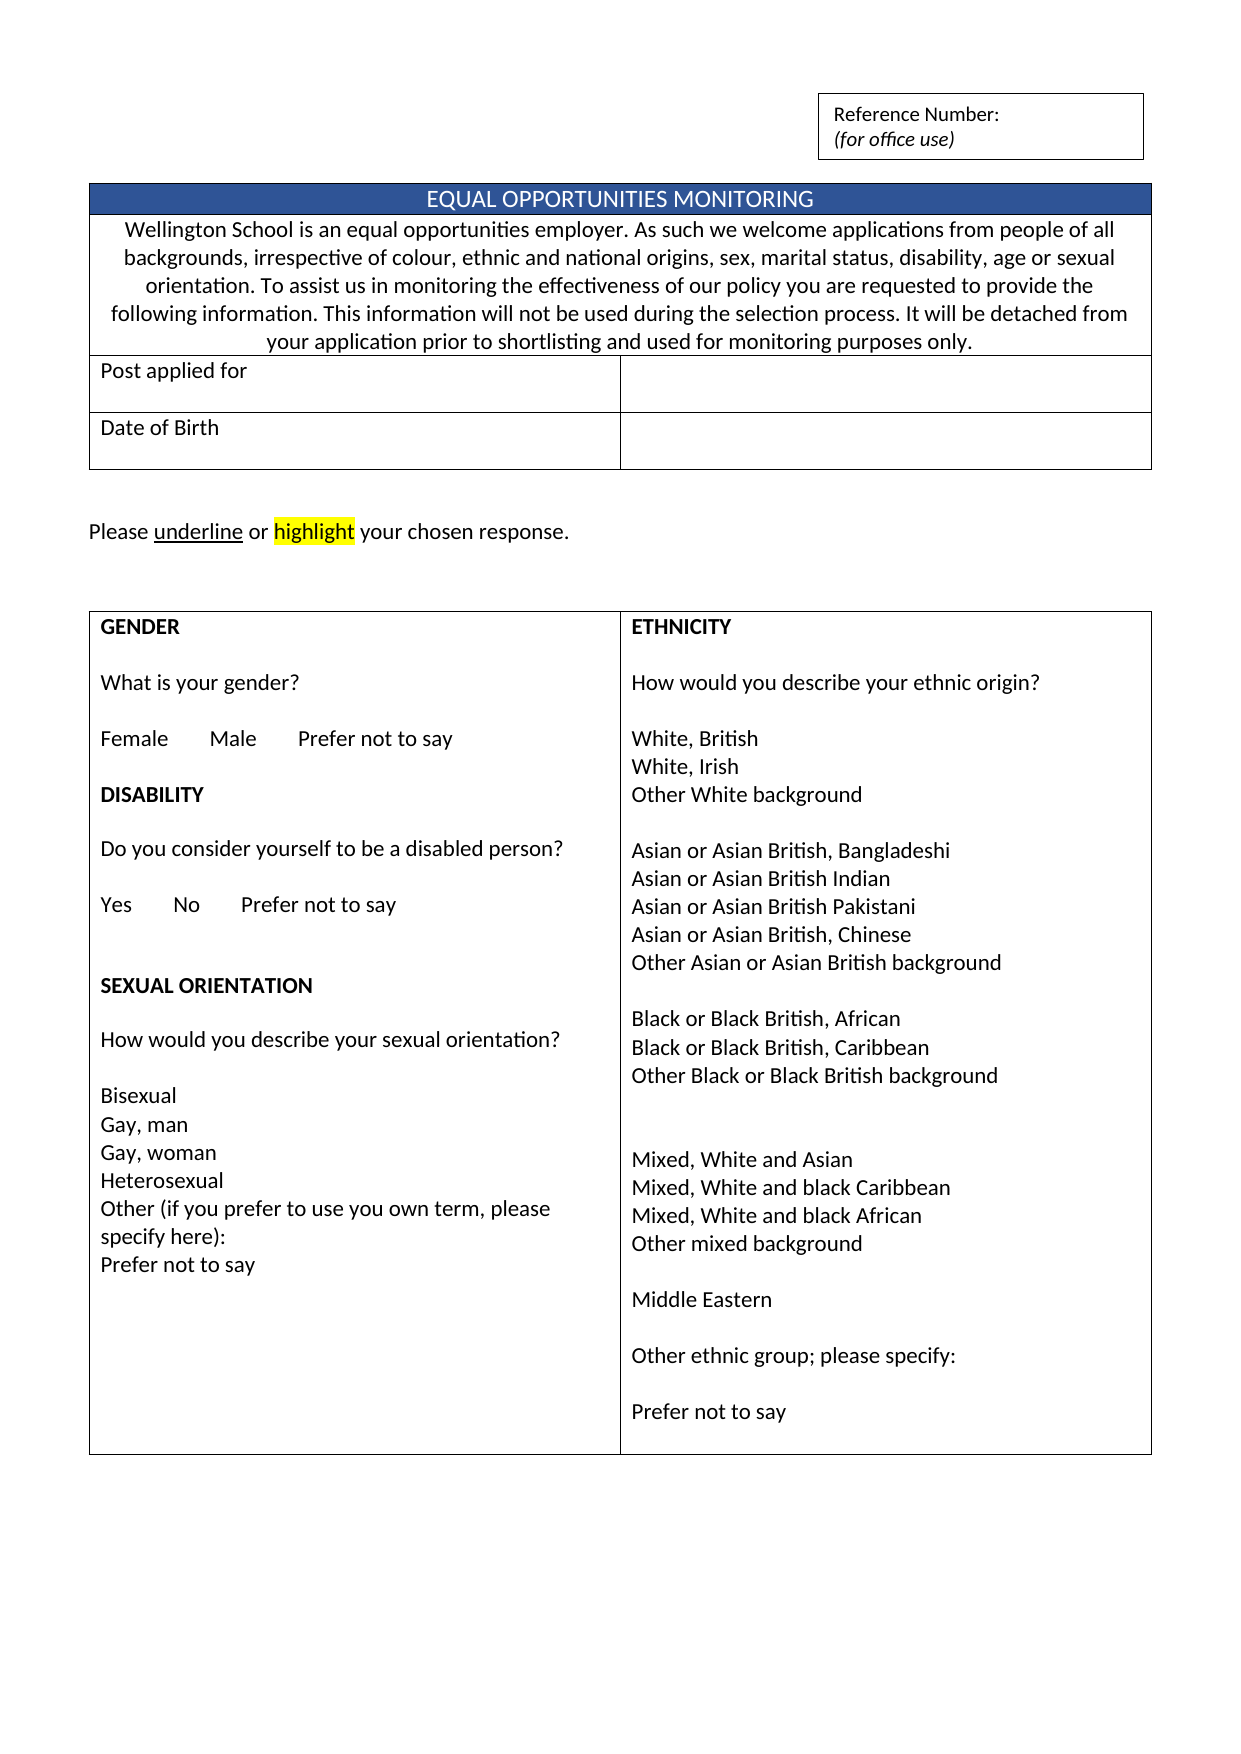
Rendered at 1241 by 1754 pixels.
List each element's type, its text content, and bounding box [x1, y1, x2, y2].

table_header EQUAL OPPORTUNITIES MONITORING [90, 184, 1151, 214]
table_cell Post applied for [90, 356, 620, 412]
table_header GENDER What is your gender? Female Male Prefer not to say DISABILITY Do you consider yourself to be a disabled person? Yes No Prefer not to say SEXUAL ORIENTATION How would you describe your sexual orientation? Bisexual Gay, man Gay, woman Heterosexual Other (if you prefer to use you own term, please specify here): Prefer not to say [90, 612, 620, 1453]
text Please underline or highlight your chosen response. [89, 517, 274, 545]
table_cell [621, 413, 1151, 469]
table_cell Date of Birth [90, 413, 620, 469]
table_cell Wellington School is an equal opportunities employer. As such we welcome applications from people of all backgrounds, irrespective of colour, ethnic and national origins, sex, marital status, disability, age or sexual orientation. To assist us in monitoring the effectiveness of our policy you are requested to provide the following information. This information will not be used during the selection process. It will be detached from your application prior to shortlisting and used for monitoring purposes only. [90, 215, 1151, 355]
table_cell [621, 356, 1151, 412]
table_header ETHNICITY How would you describe your ethnic origin? White, British White, Irish Other White background Asian or Asian British, Bangladeshi Asian or Asian British Indian Asian or Asian British Pakistani Asian or Asian British, Chinese Other Asian or Asian British background Black or Black British, African Black or Black British, Caribbean Other Black or Black British background Mixed, White and Asian Mixed, White and black Caribbean Mixed, White and black African Other mixed background Middle Eastern Other ethnic group; please specify: Prefer not to say [621, 612, 1151, 1453]
text Please underline or highlight your chosen response. [355, 517, 1152, 545]
